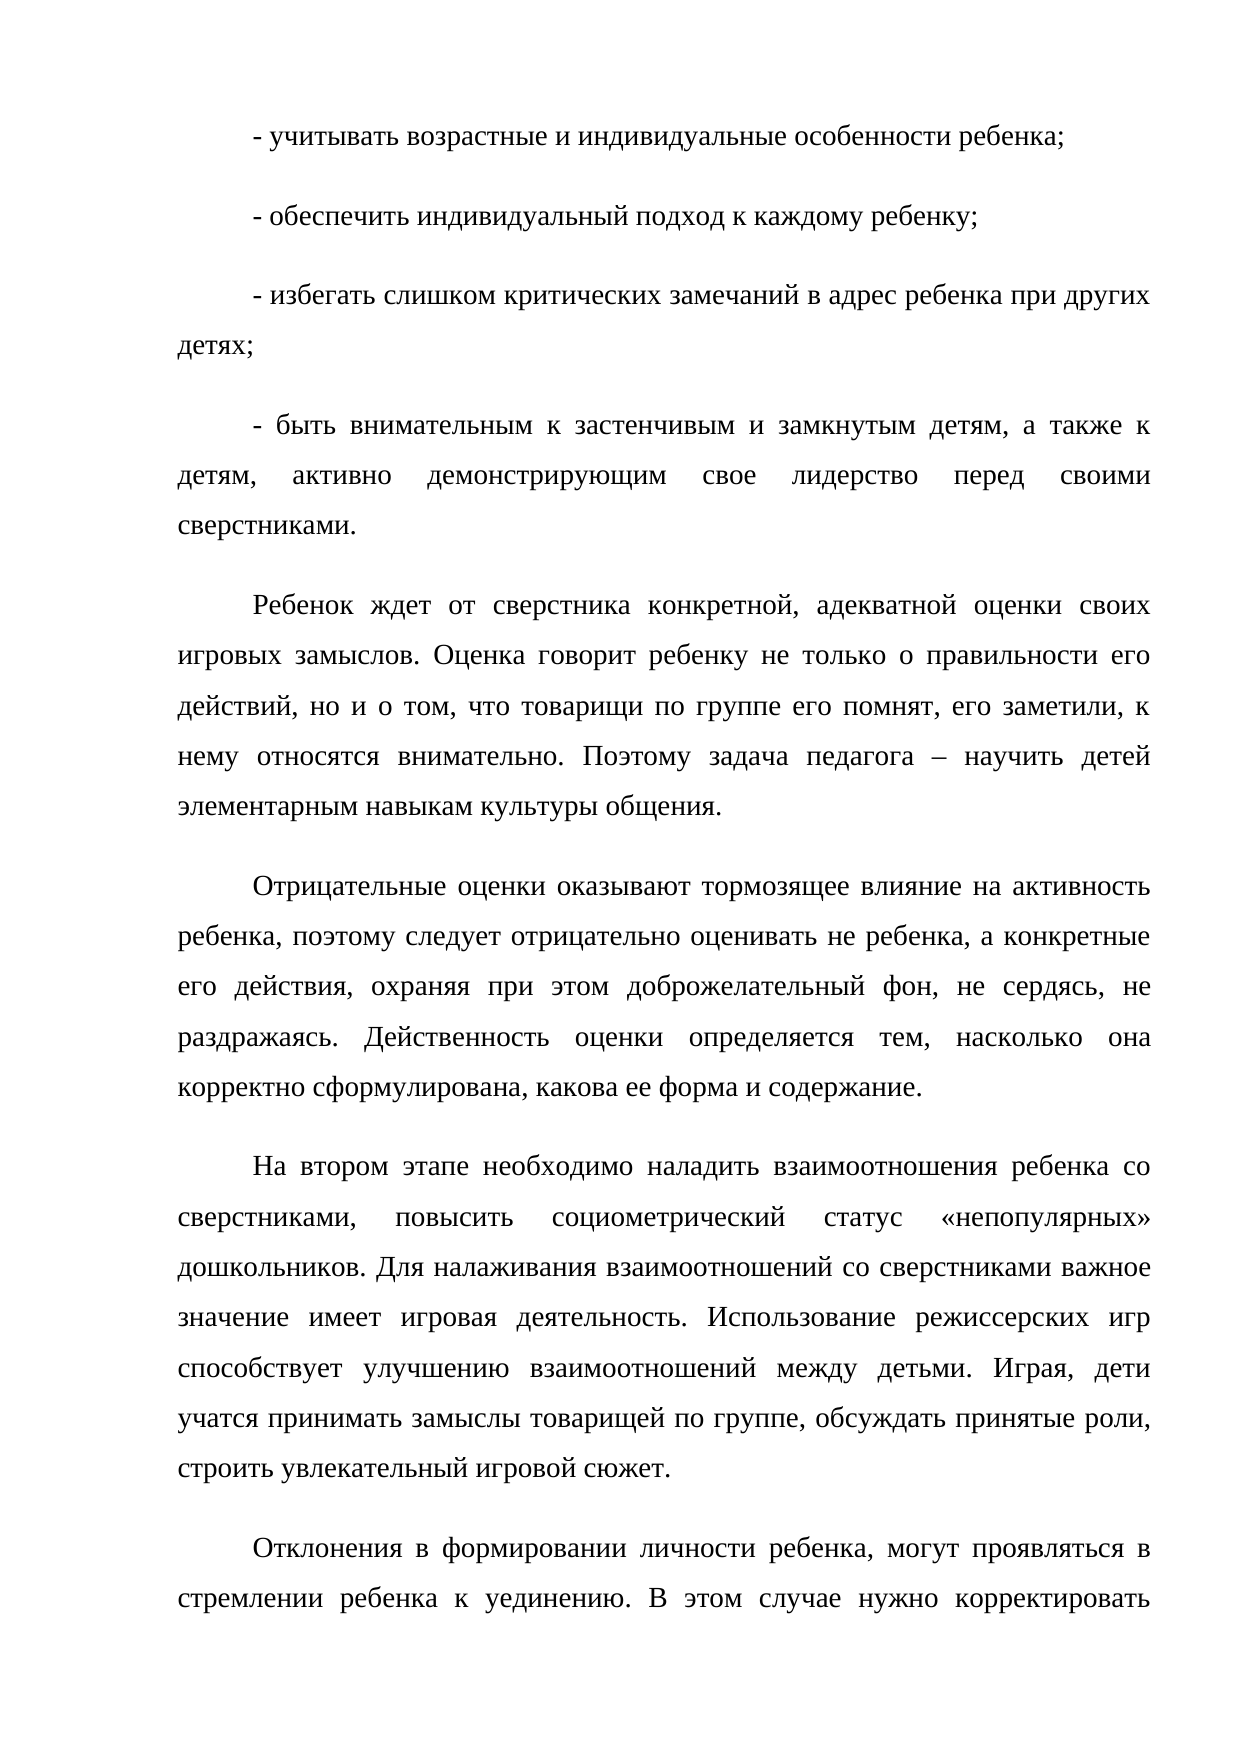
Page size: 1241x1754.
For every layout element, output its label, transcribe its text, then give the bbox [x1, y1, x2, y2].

text Отрицательные оценки оказывают тормозящее влияние на активность ребенка, поэтому следует отрицательно оценивать не ребенка, а конкретные его действия, охраняя при этом доброжелательный фон, не сердясь, не раздражаясь. Действенность оценки определяется тем, насколько она корректно сформулирована, какова ее форма и содержание. [177, 868, 1152, 1102]
text - учитывать возрастные и индивидуальные особенности ребенка; [177, 118, 1152, 152]
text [177, 1530, 1152, 1614]
text На втором этапе необходимо наладить взаимоотношения ребенка со сверстниками, повысить социометрический статус «непопулярных» дошкольников. Для налаживания взаимоотношений со сверстниками важное значение имеет игровая деятельность. Использование режиссерских игр способствует улучшению взаимоотношений между детьми. Играя, дети учатся принимать замыслы товарищей по группе, обсуждать принятые роли, строить увлекательный игровой сюжет. [177, 1148, 1152, 1484]
text Ребенок ждет от сверстника конкретной, адекватной оценки своих игровых замыслов. Оценка говорит ребенку не только о правильности его действий, но и о том, что товарищи по группе его помнят, его заметили, к нему относятся внимательно. Поэтому задача педагога – научить детей элементарным навыкам культуры общения. [177, 587, 1152, 822]
text - обеспечить индивидуальный подход к каждому ребенку; [177, 198, 1152, 231]
text - избегать слишком критических замечаний в адрес ребенка при других детях; [177, 277, 1152, 361]
text - быть внимательным к застенчивым и замкнутым детям, а также к детям, активно демонстрирующим свое лидерство перед своими сверстниками. [177, 407, 1152, 541]
